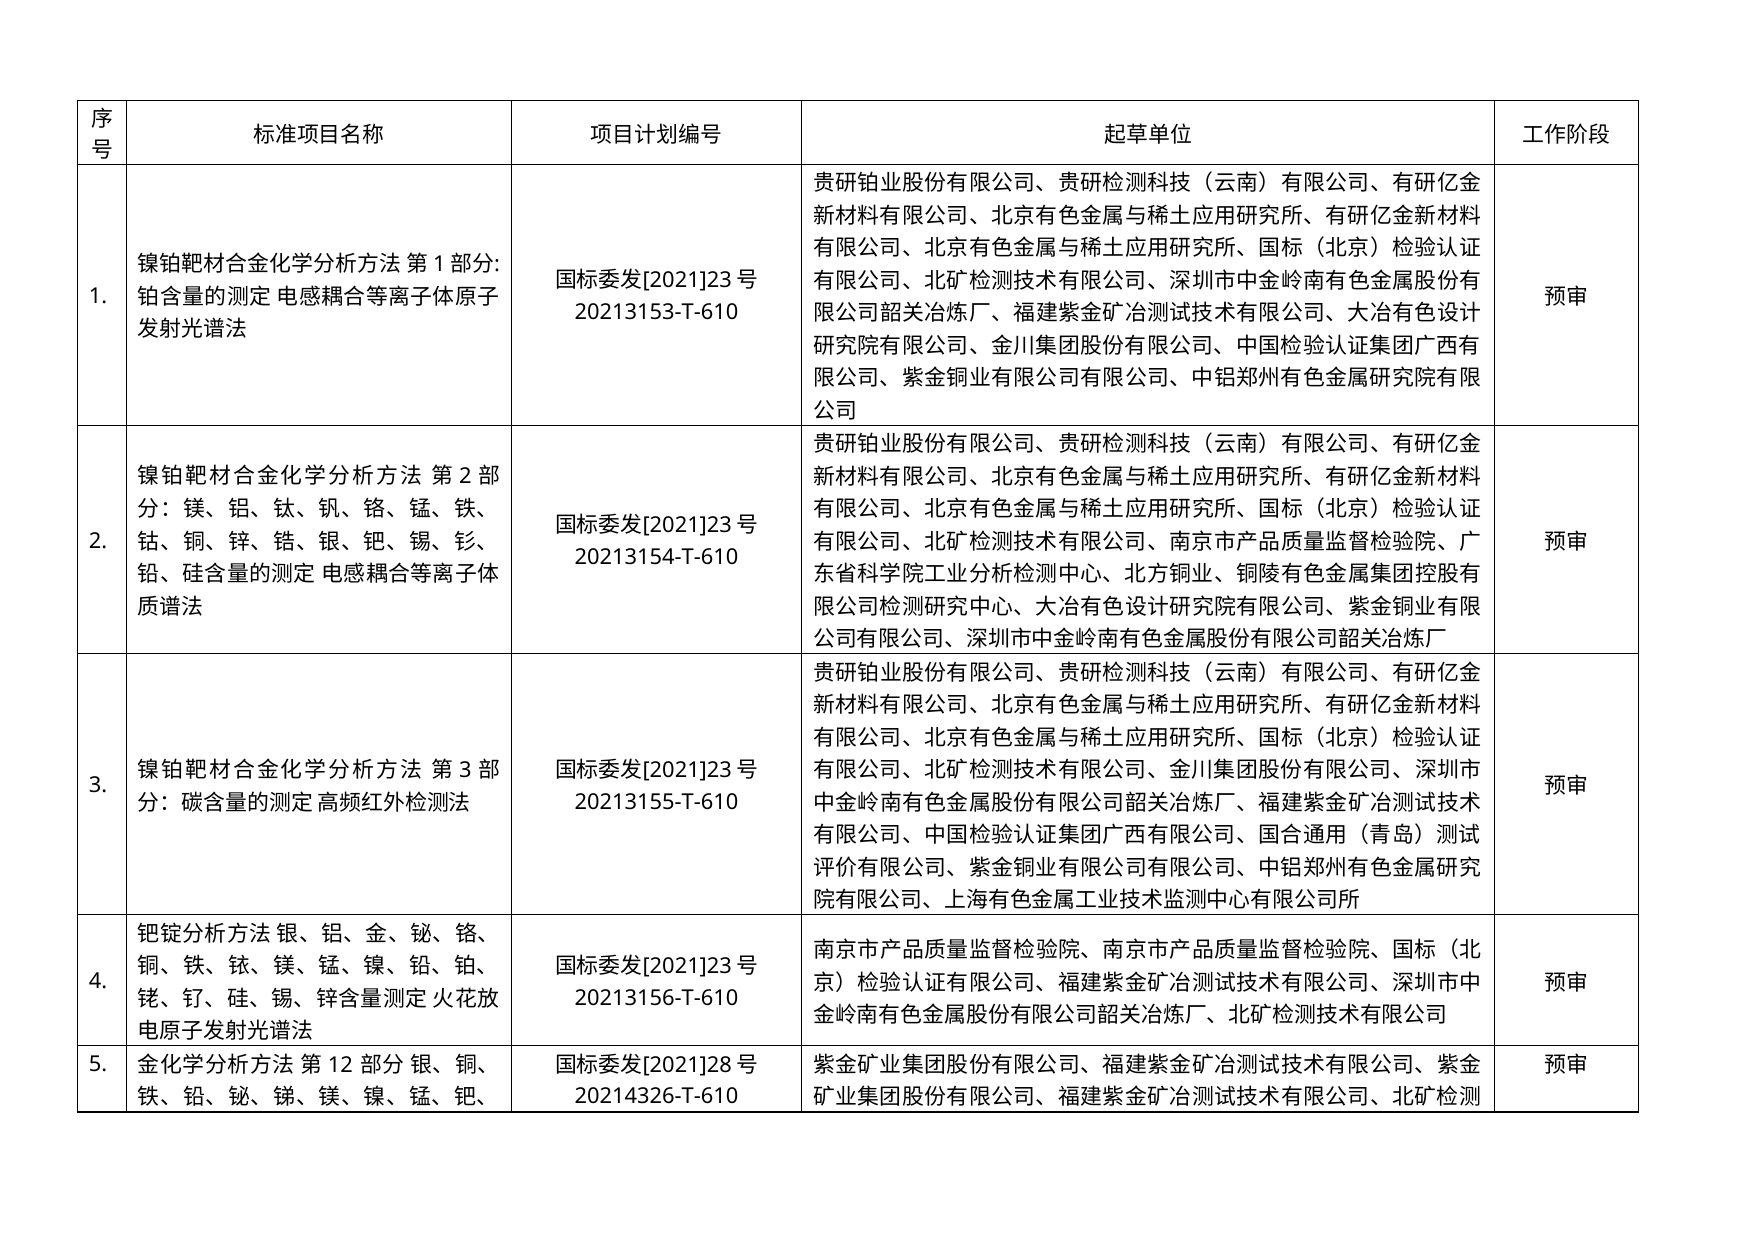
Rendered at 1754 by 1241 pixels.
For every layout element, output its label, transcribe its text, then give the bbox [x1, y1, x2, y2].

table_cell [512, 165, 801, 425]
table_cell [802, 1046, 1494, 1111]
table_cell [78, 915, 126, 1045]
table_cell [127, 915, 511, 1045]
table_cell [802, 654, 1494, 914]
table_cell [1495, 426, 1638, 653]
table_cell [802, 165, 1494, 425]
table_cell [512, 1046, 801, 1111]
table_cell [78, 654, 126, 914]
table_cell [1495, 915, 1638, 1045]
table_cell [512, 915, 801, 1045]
table_header 序号 [78, 101, 126, 164]
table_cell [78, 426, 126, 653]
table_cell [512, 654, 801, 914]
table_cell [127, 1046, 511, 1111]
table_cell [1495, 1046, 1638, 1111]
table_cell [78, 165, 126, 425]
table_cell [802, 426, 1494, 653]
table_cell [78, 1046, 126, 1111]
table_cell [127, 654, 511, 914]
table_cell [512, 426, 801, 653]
table_header 标准项目名称 [127, 101, 511, 164]
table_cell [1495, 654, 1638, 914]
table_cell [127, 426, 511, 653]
table_header 项目计划编号 [512, 101, 801, 164]
table_header 工作阶段 [1495, 101, 1638, 164]
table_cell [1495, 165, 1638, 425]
table_header 起草单位 [802, 101, 1494, 164]
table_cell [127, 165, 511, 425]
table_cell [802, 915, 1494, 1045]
